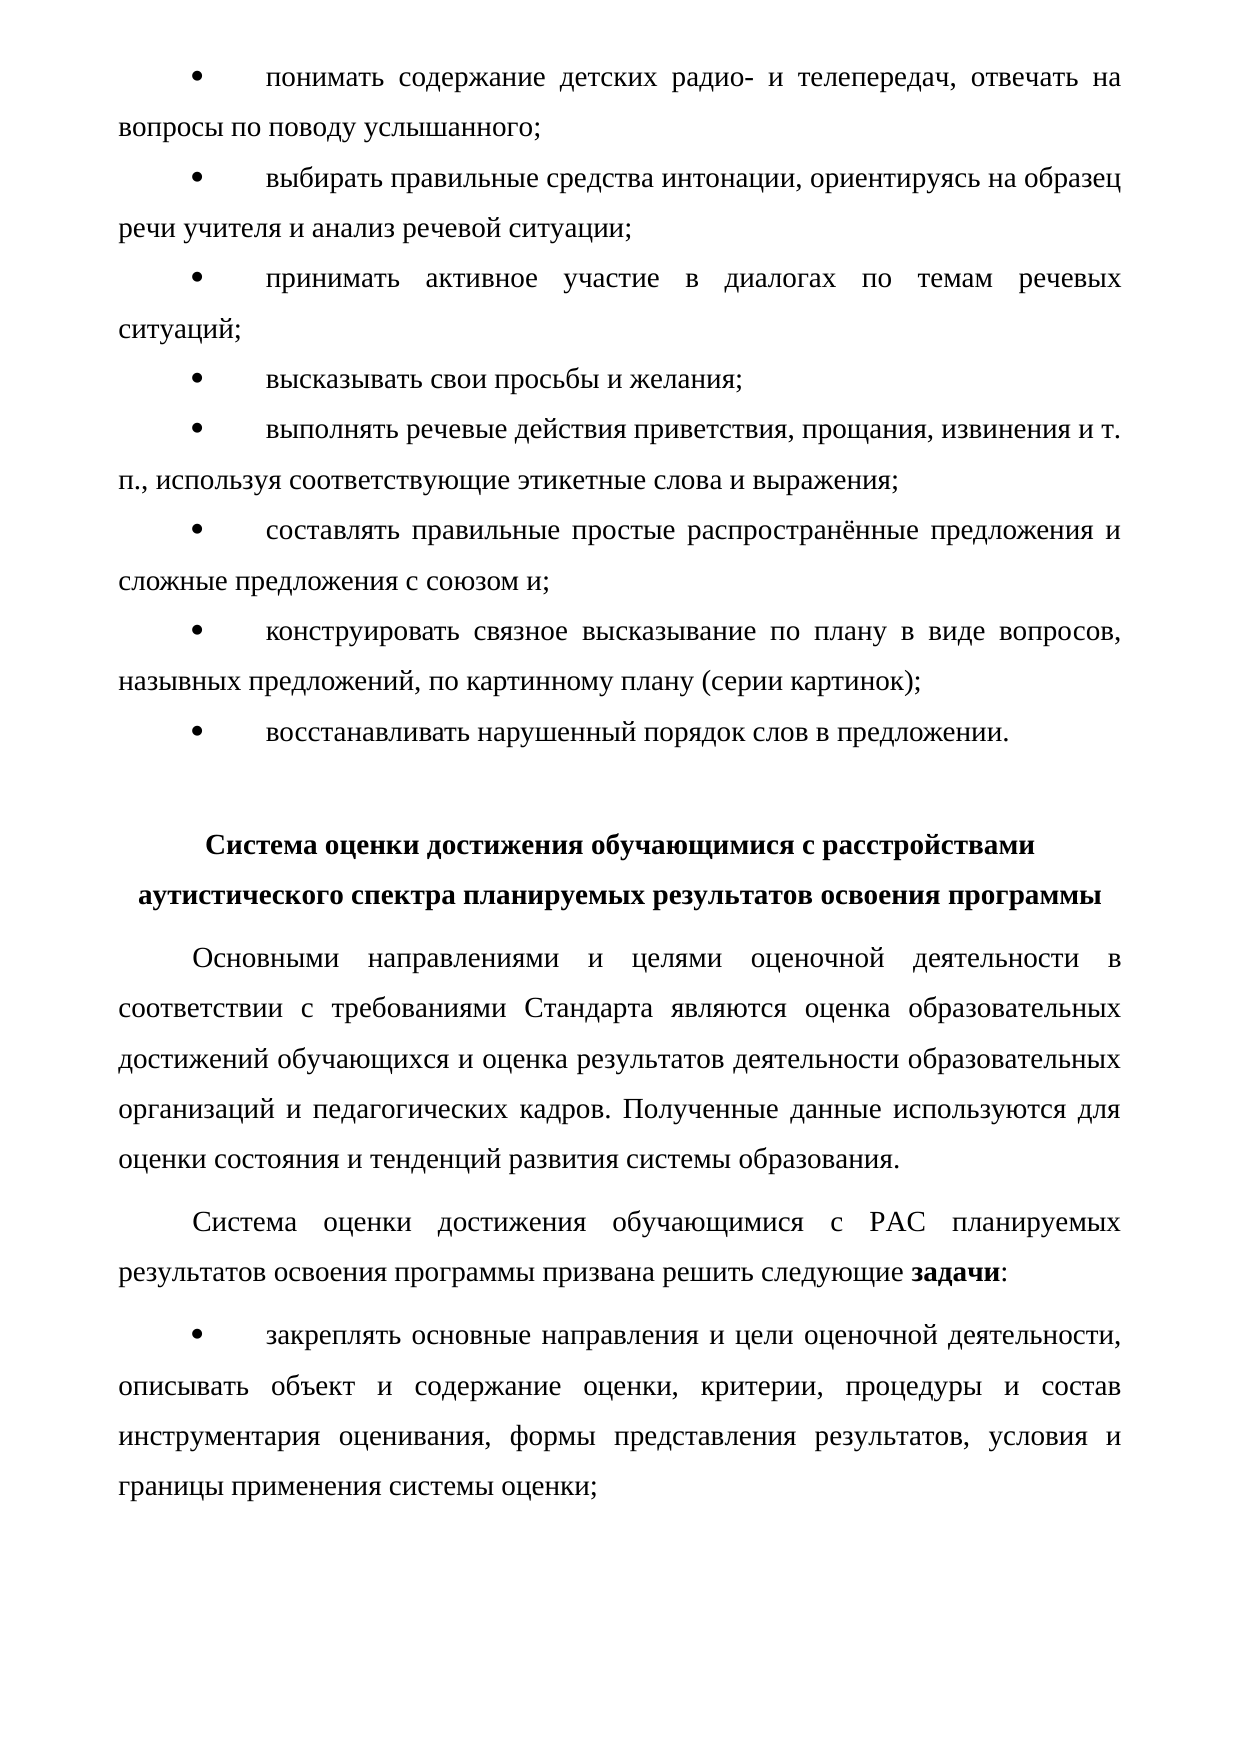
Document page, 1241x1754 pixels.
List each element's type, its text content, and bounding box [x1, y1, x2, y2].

list принимать активное участие в диалогах по темам речевых ситуаций; [118, 261, 1122, 344]
text Система оценки достижения обучающимися с РАС планируемых результатов освоения программы призвана решить следующие задачи: [118, 1204, 1122, 1288]
text Основными направлениями и целями оценочной деятельности в соответствии с требованиями Стандарта являются оценка образовательных достижений обучающихся и оценка результатов деятельности образовательных организаций и педагогических кадров. Полученные данные используются для оценки состояния и тенденций развития системы образования. [118, 940, 1122, 1175]
list конструировать связное высказывание по плану в виде вопросов, назывных предложений, по картинному плану (серии картинок); [118, 613, 1122, 697]
list понимать содержание детских радио- и телепередач, отвечать на вопросы по поводу услышанного; [118, 59, 1122, 143]
text Система оценки достижения обучающимися с расстройствами аутистического спектра планируемых результатов освоения программы [118, 827, 1122, 911]
list выполнять речевые действия приветствия, прощания, извинения и т. п., используя соответствующие этикетные слова и выражения; [118, 412, 1122, 496]
list cоставлять правильные простые распространённые предложения и сложные предложения с союзом и; [118, 512, 1122, 596]
list высказывать свои просьбы и желания; [118, 361, 1122, 395]
list восстанавливать нарушенный порядок слов в предложении. [118, 714, 1122, 747]
list закреплять основные направления и цели оценочной деятельности, описывать объект и содержание оценки, критерии, процедуры и состав инструментария оценивания, формы представления результатов, условия и границы применения системы оценки; [118, 1317, 1122, 1502]
list выбирать правильные средства интонации, ориентируясь на образец речи учителя и анализ речевой ситуации; [118, 160, 1122, 244]
